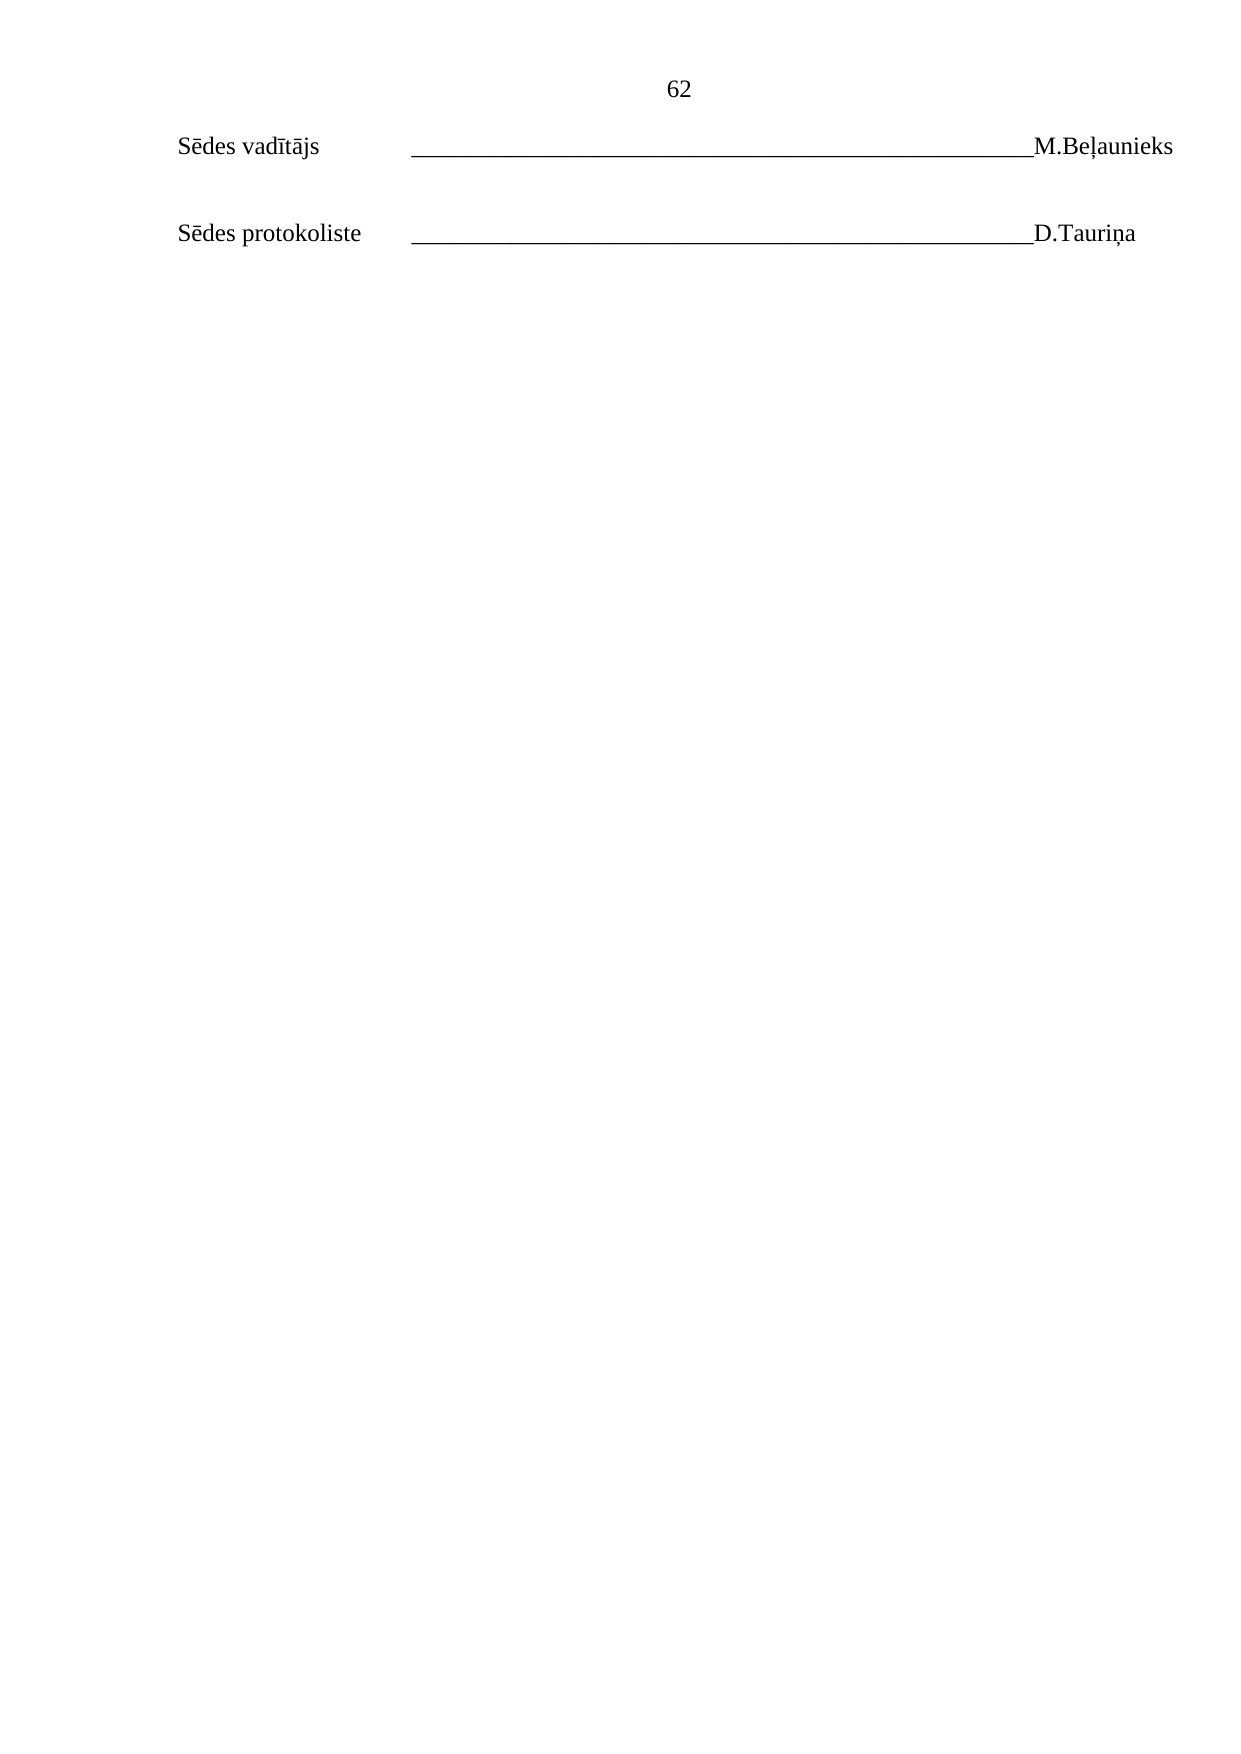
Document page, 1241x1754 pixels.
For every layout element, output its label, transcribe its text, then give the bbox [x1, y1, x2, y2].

text Sēdes protokoliste D.Tauriņa [177, 218, 1181, 246]
text Sēdes vadītājs M.Beļaunieks [177, 131, 1181, 160]
